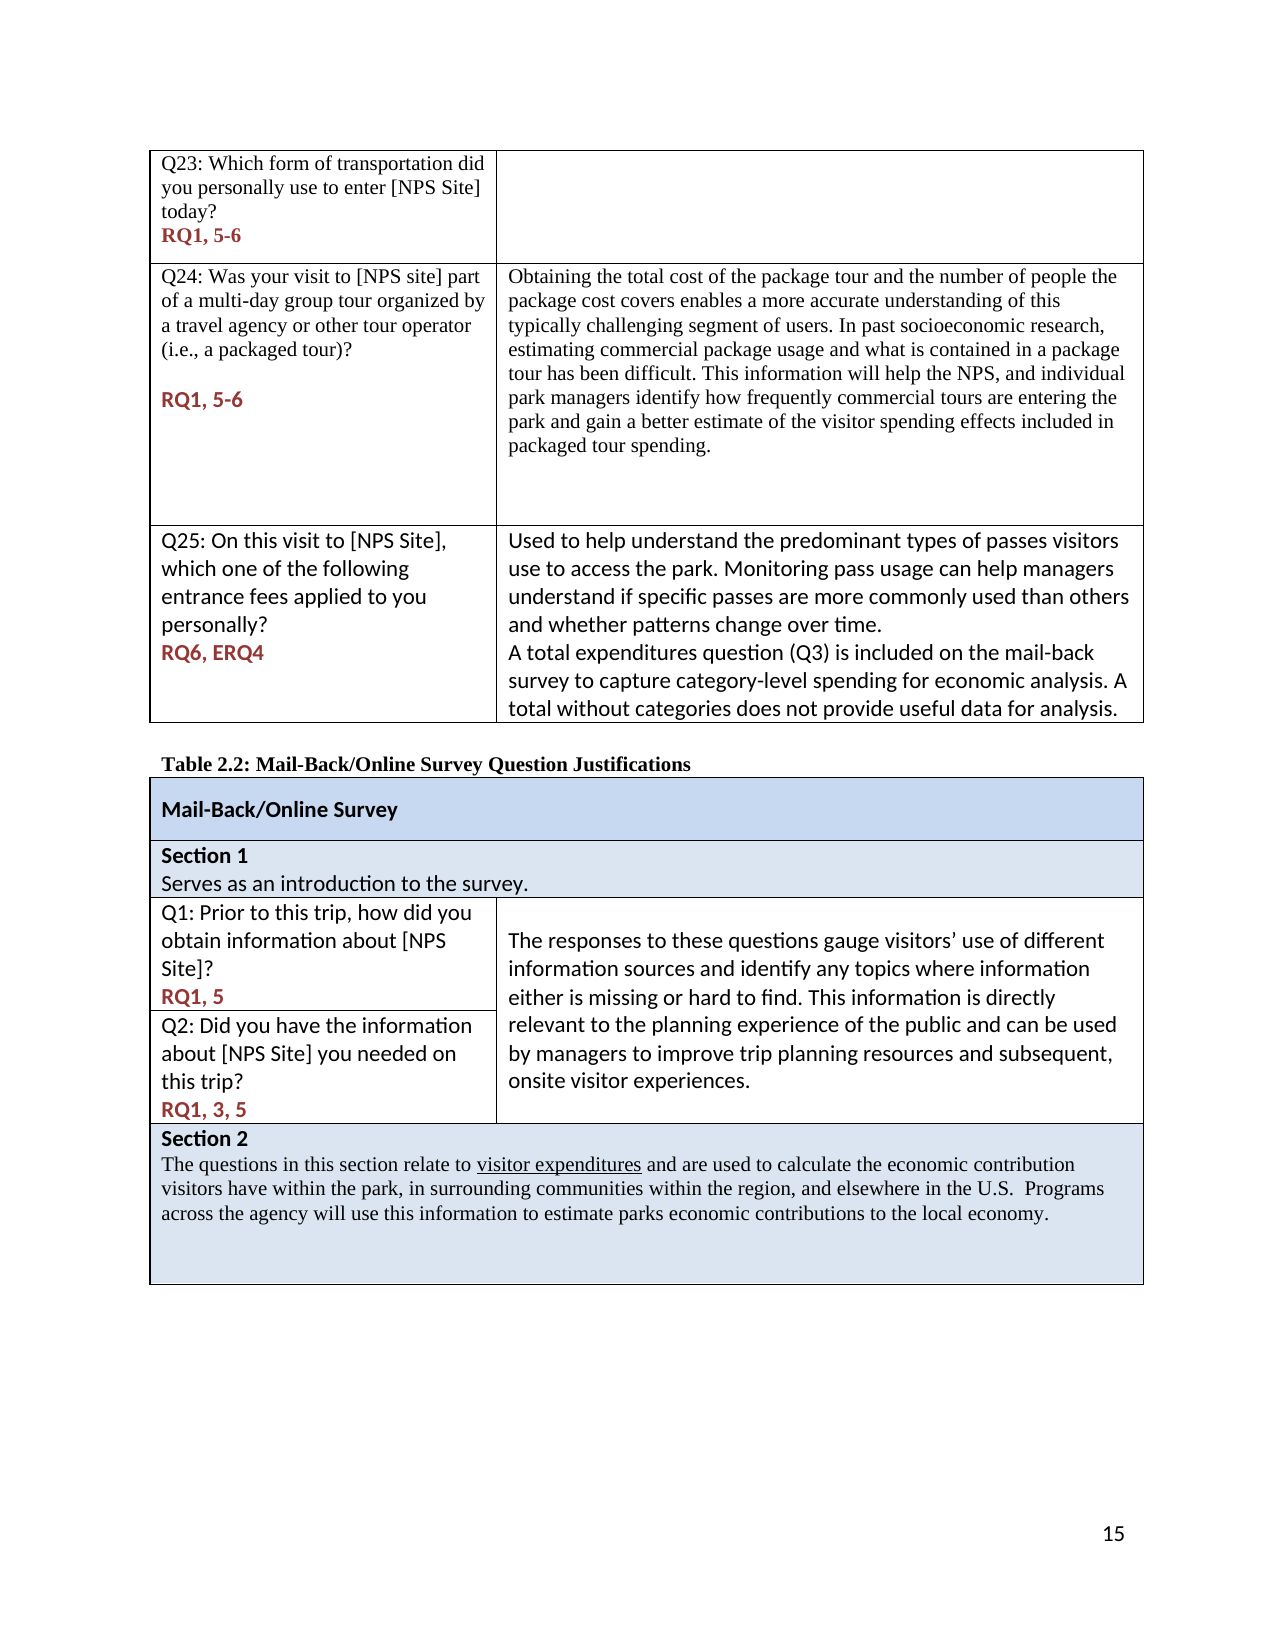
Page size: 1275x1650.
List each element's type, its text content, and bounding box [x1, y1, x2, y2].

table_cell Section 2 The questions in this section relate to visitor expenditures and are used to calculate the economic contribution visitors have within the park, in surrounding communities within the region, and elsewhere in the U.S. Programs across the agency will use this information to estimate parks economic contributions to the local economy. [151, 1124, 1143, 1283]
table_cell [497, 151, 1143, 263]
table_cell Q23: Which form of transportation did you personally use to enter [NPS Site] today? RQ1, 5-6 [151, 151, 496, 263]
table_cell Q25: On this visit to [NPS Site], which one of the following entrance fees applied to you personally? RQ6, ERQ4 [151, 526, 496, 722]
table_cell Table 2.2: Mail-Back/Online Survey Question Justifications [150, 723, 1144, 777]
table_cell Q1: Prior to this trip, how did you obtain information about [NPS Site]? RQ1, 5 [151, 898, 496, 1010]
table_cell The responses to these questions gauge visitors’ use of different information sources and identify any topics where information either is missing or hard to find. This information is directly relevant to the planning experience of the public and can be used by managers to improve trip planning resources and subsequent, onsite visitor experiences. [497, 898, 1143, 1123]
table_cell Obtaining the total cost of the package tour and the number of people the package cost covers enables a more accurate understanding of this typically challenging segment of users. In past socioeconomic research, estimating commercial package usage and what is contained in a package tour has been difficult. This information will help the NPS, and individual park managers identify how frequently commercial tours are entering the park and gain a better estimate of the visitor spending effects included in packaged tour spending. [497, 264, 1143, 525]
table_cell Q24: Was your visit to [NPS site] part of a multi-day group tour organized by a travel agency or other tour operator (i.e., a packaged tour)? RQ1, 5-6 [151, 264, 496, 525]
table_cell Section 1 Serves as an introduction to the survey. [151, 841, 1143, 897]
table_cell Q2: Did you have the information about [NPS Site] you needed on this trip? RQ1, 3, 5 [151, 1011, 496, 1123]
table_cell Mail-Back/Online Survey [151, 778, 1143, 840]
table_cell Used to help understand the predominant types of passes visitors use to access the park. Monitoring pass usage can help managers understand if specific passes are more commonly used than others and whether patterns change over time. A total expenditures question (Q3) is included on the mail-back survey to capture category-level spending for economic analysis. A total without categories does not provide useful data for analysis. [497, 526, 1143, 722]
